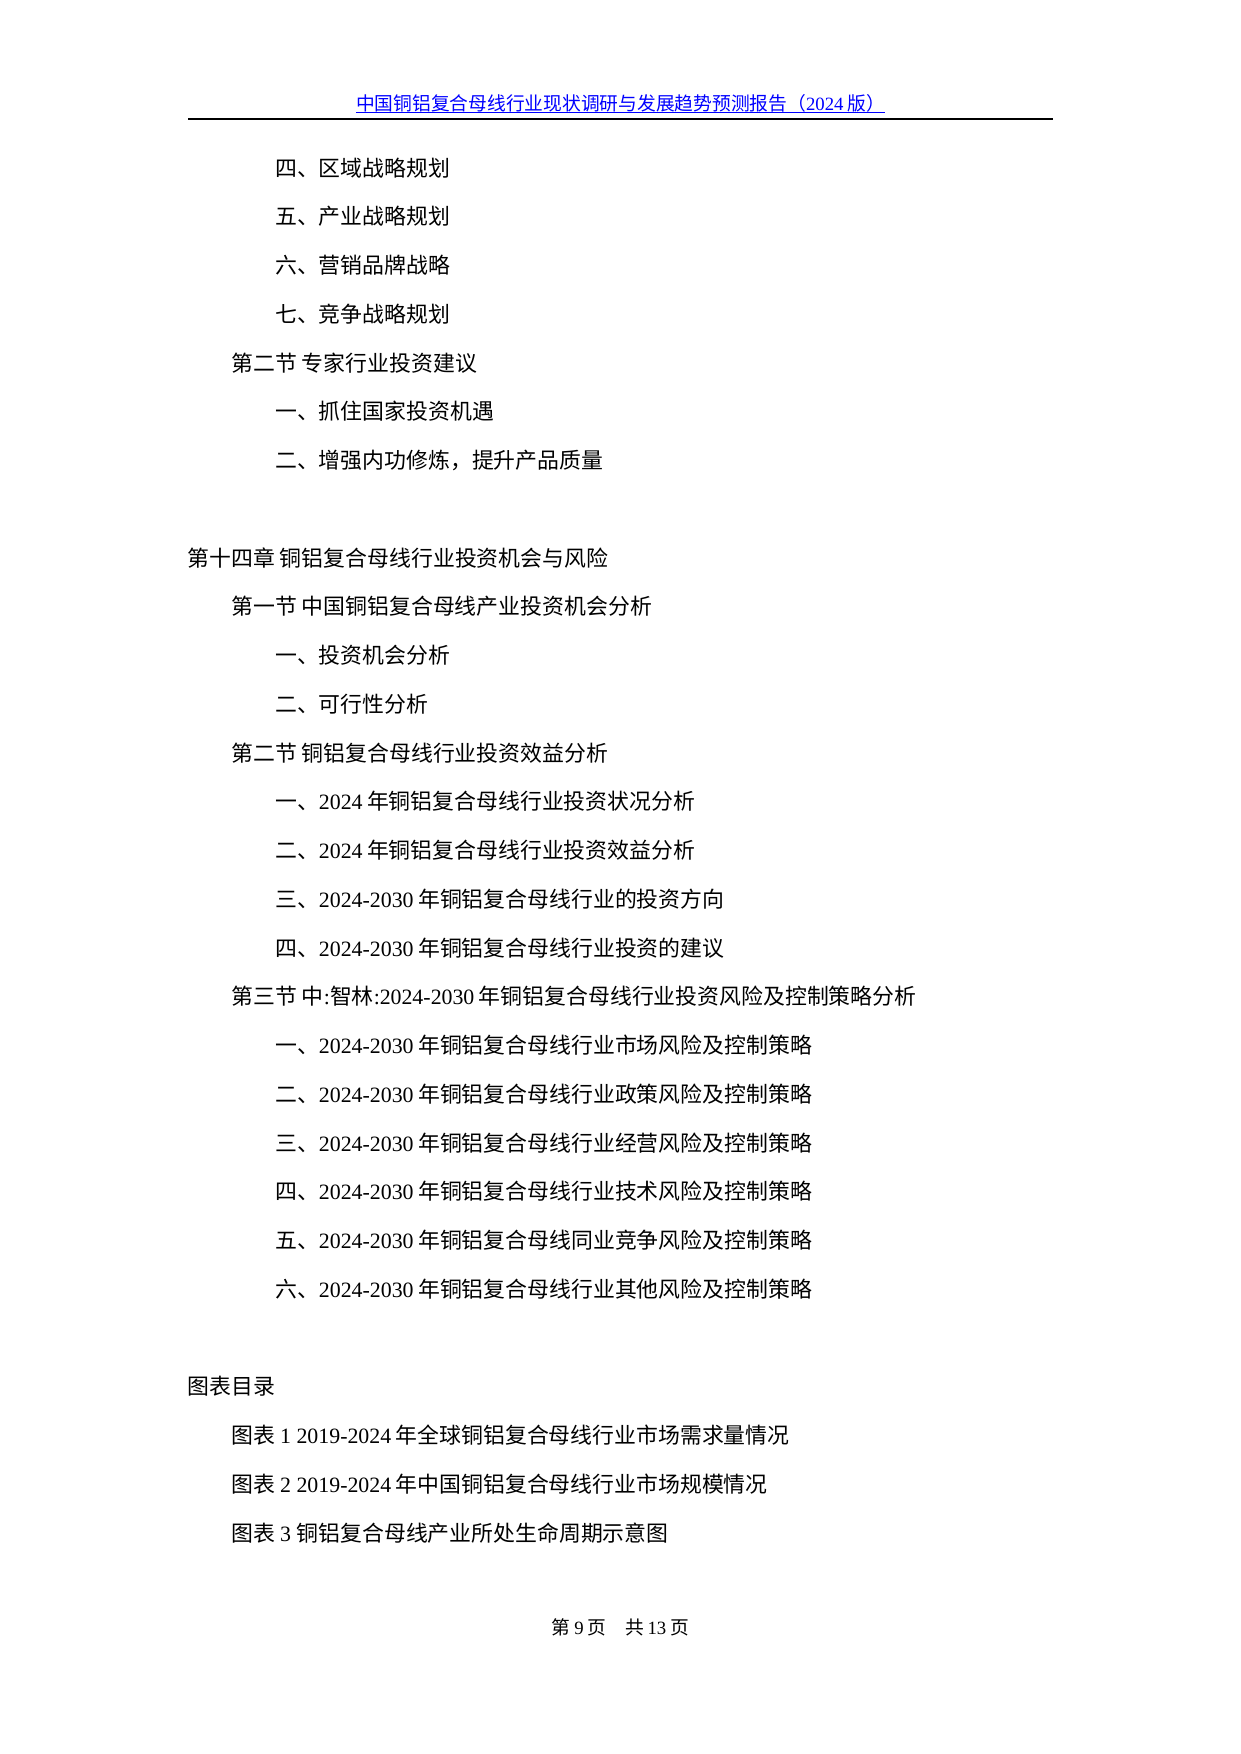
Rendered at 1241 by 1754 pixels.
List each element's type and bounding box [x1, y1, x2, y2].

text [187, 150, 1053, 1548]
